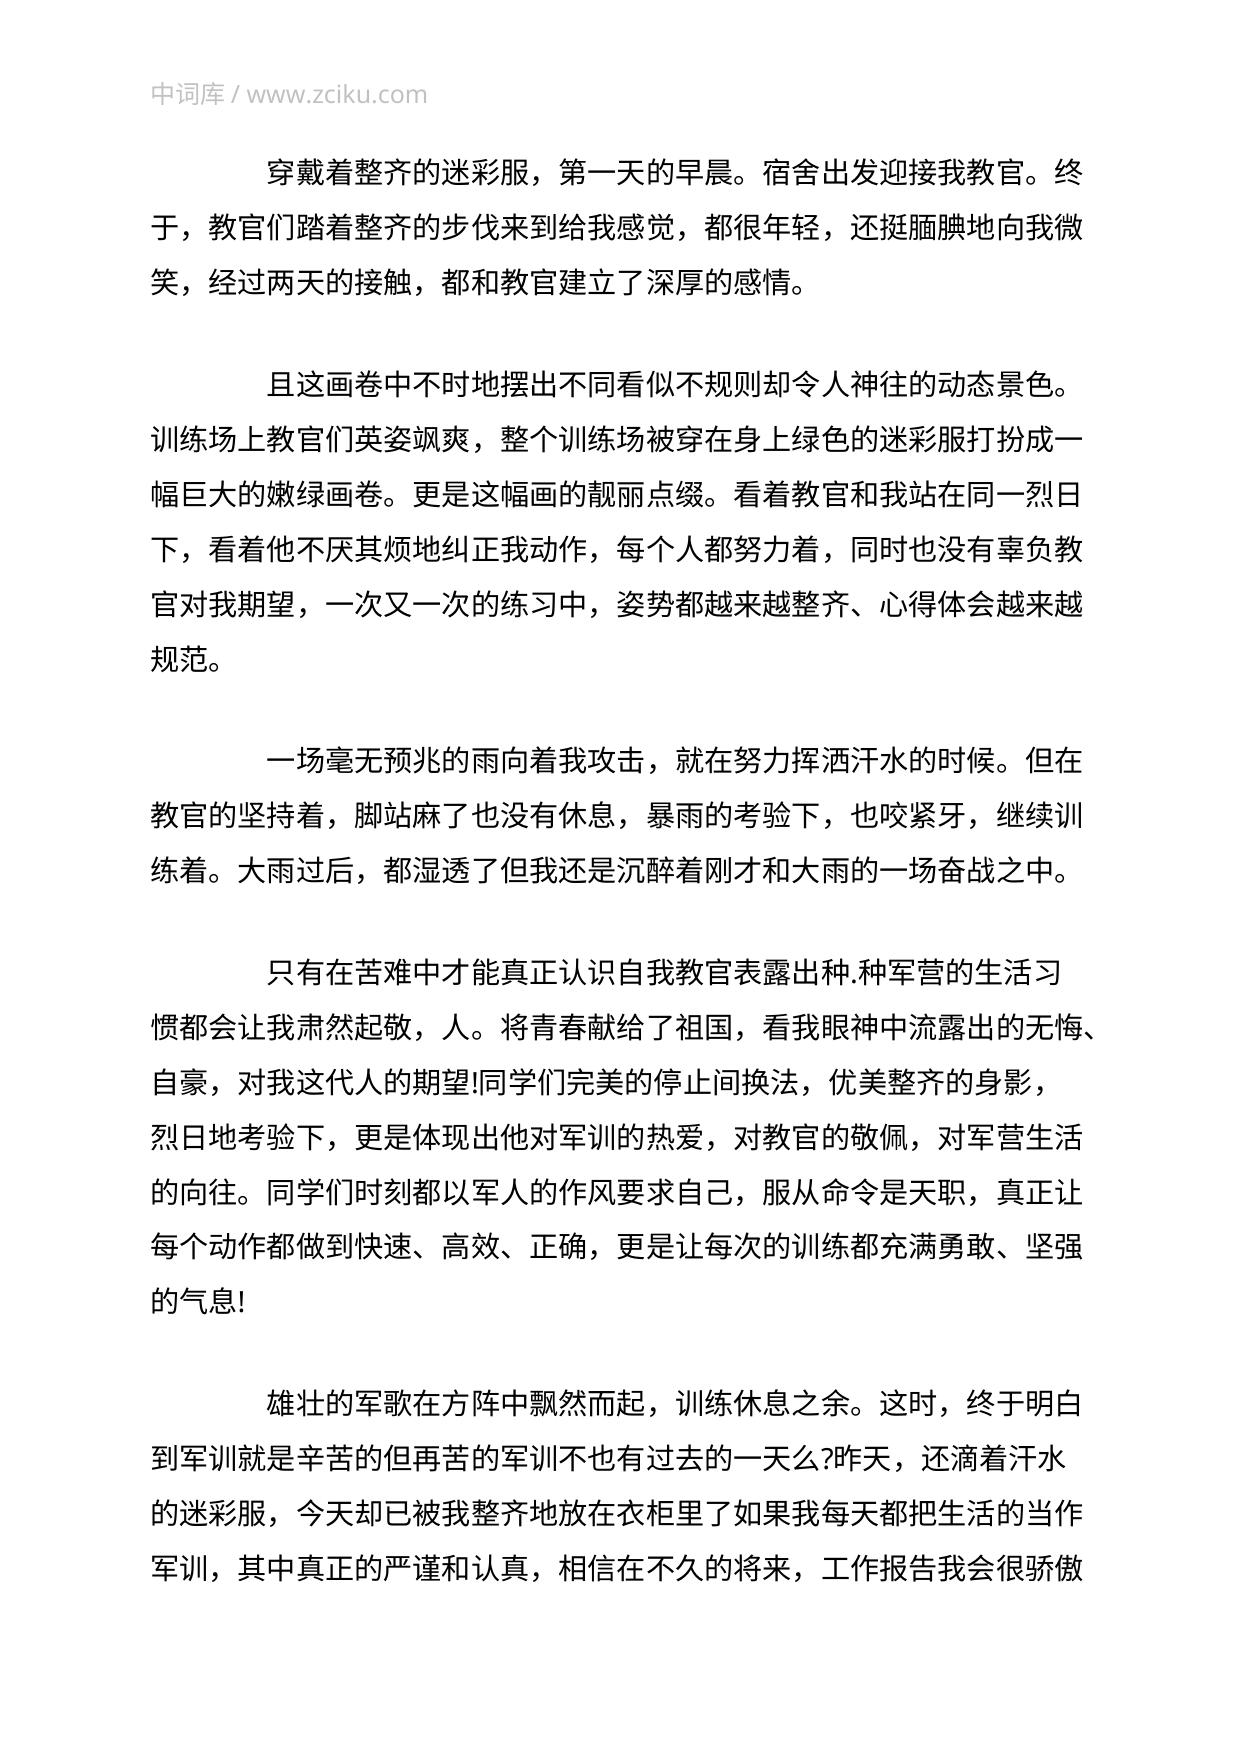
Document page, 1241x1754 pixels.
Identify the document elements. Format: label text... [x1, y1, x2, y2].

text 穿戴着整齐的迷彩服，第一天的早晨。宿舍出发迎接我教官。终于，教官们踏着整齐的步伐来到给我感觉，都很年轻，还挺腼腆地向我微笑，经过两天的接触，都和教官建立了深厚的感情。 [150, 150, 1090, 302]
text 且这画卷中不时地摆出不同看似不规则却令人神往的动态景色。训练场上教官们英姿飒爽，整个训练场被穿在身上绿色的迷彩服打扮成一幅巨大的嫩绿画卷。更是这幅画的靓丽点缀。看着教官和我站在同一烈日下，看着他不厌其烦地纠正我动作，每个人都努力着，同时也没有辜负教官对我期望，一次又一次的练习中，姿势都越来越整齐、心得体会越来越规范。 [150, 362, 1090, 678]
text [150, 1381, 1090, 1588]
text 只有在苦难中才能真正认识自我教官表露出种.种军营的生活习惯都会让我肃然起敬，人。将青春献给了祖国，看我眼神中流露出的无悔、自豪，对我这代人的期望!同学们完美的停止间换法，优美整齐的身影，烈日地考验下，更是体现出他对军训的热爱，对教官的敬佩，对军营生活的向往。同学们时刻都以军人的作风要求自己，服从命令是天职，真正让每个动作都做到快速、高效、正确，更是让每次的训练都充满勇敢、坚强的气息! [150, 949, 1090, 1321]
text 一场毫无预兆的雨向着我攻击，就在努力挥洒汗水的时候。但在教官的坚持着，脚站麻了也没有休息，暴雨的考验下，也咬紧牙，继续训练着。大雨过后，都湿透了但我还是沉醉着刚才和大雨的一场奋战之中。 [150, 738, 1090, 890]
